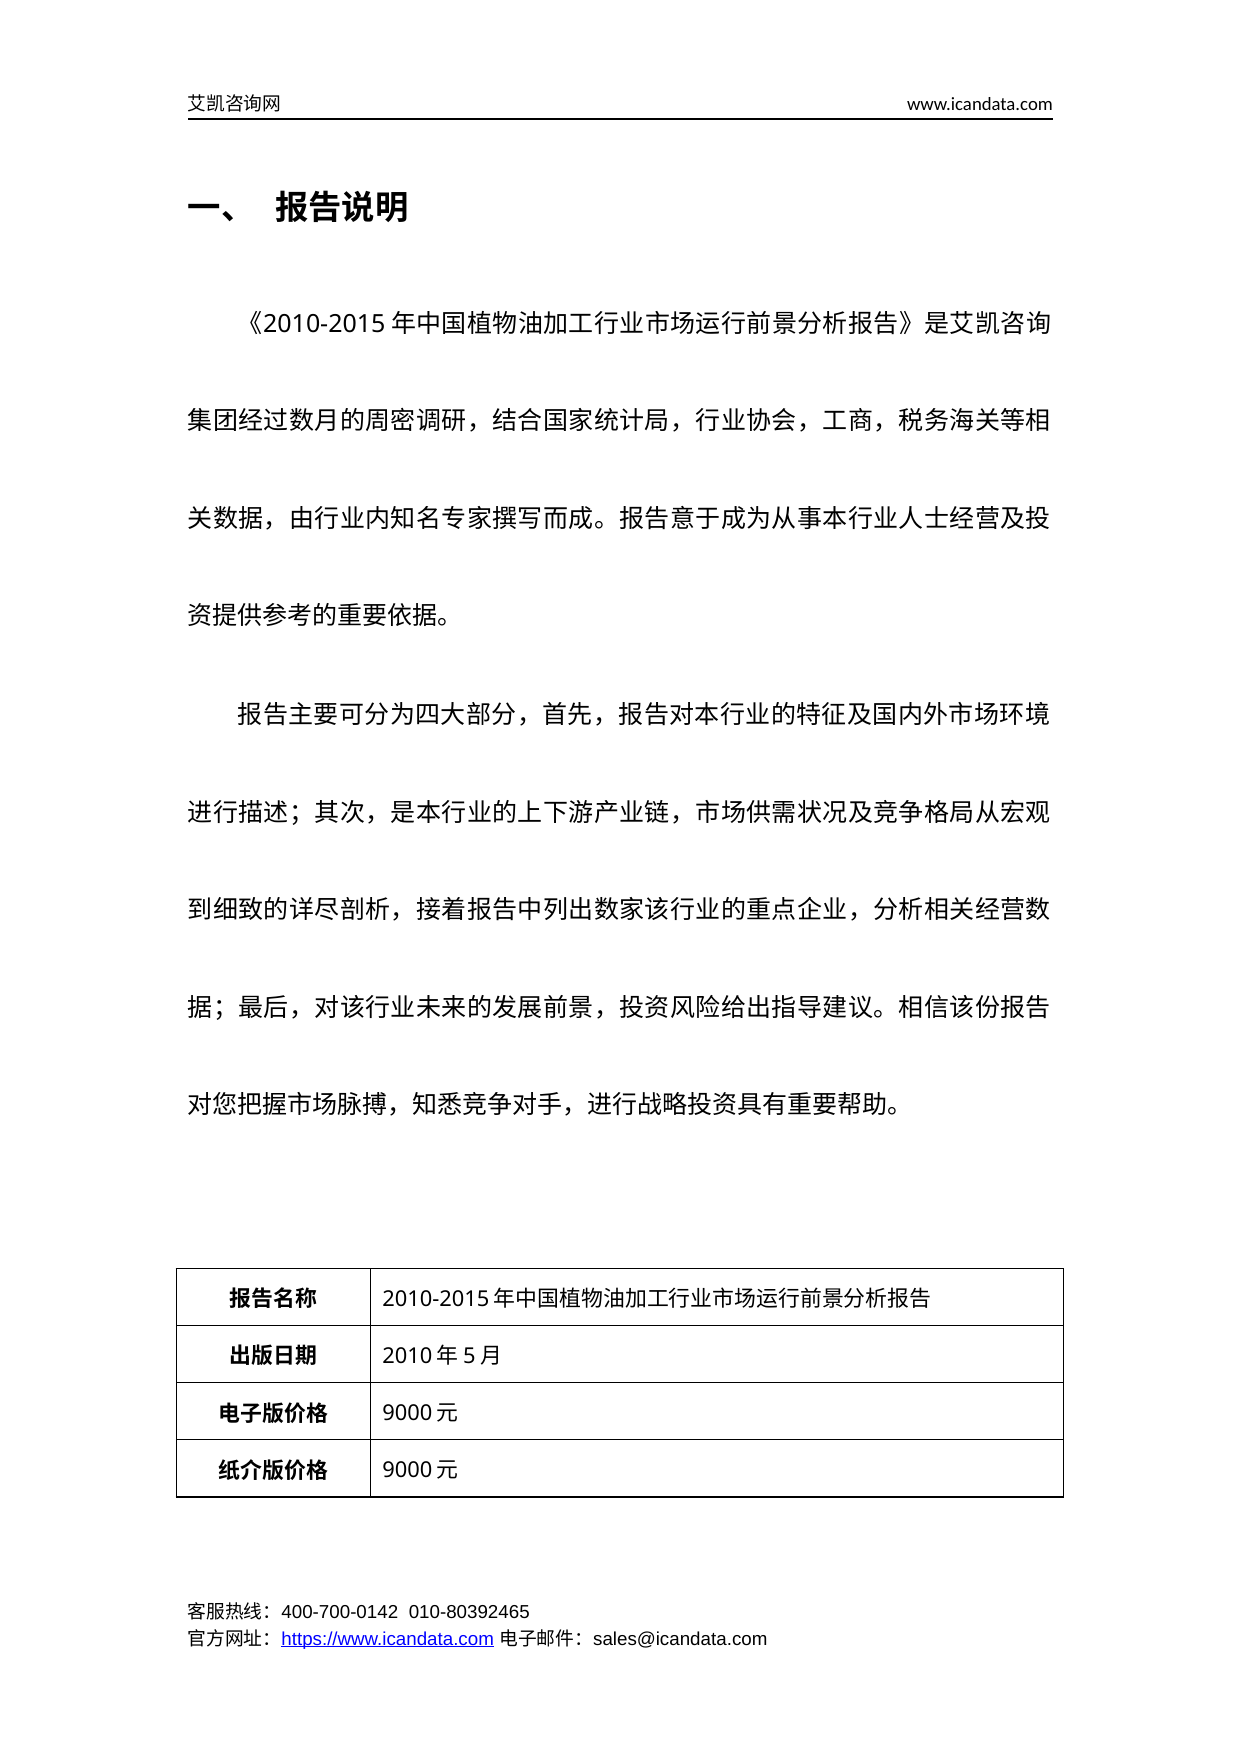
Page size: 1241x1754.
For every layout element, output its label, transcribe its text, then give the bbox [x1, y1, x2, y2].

table_header 2010-2015年中国植物油加工行业市场运行前景分析报告 [371, 1269, 1063, 1325]
table_cell 9000元 [371, 1383, 1063, 1439]
subtitle 报告说明 [187, 172, 1053, 237]
table_cell 纸介版价格 [177, 1440, 370, 1496]
text 报告主要可分为四大部分，首先，报告对本行业的特征及国内外市场环境进行描述；其次，是本行业的上下游产业链，市场供需状况及竞争格局从宏观到细致的详尽剖析，接着报告中列出数家该行业的重点企业，分析相关经营数据；最后，对该行业未来的发展前景，投资风险给出指导建议。相信该份报告对您把握市场脉搏，知悉竞争对手，进行战略投资具有重要帮助。 [187, 681, 1053, 1136]
table_cell 电子版价格 [177, 1383, 370, 1439]
table_cell 9000元 [371, 1440, 1063, 1496]
table_header 报告名称 [177, 1269, 370, 1325]
table_cell 2010年5月 [371, 1326, 1063, 1382]
text 《2010-2015年中国植物油加工行业市场运行前景分析报告》是艾凯咨询集团经过数月的周密调研，结合国家统计局，行业协会，工商，税务海关等相关数据，由行业内知名专家撰写而成。报告意于成为从事本行业人士经营及投资提供参考的重要依据。 [187, 289, 1053, 646]
table_cell 出版日期 [177, 1326, 370, 1382]
